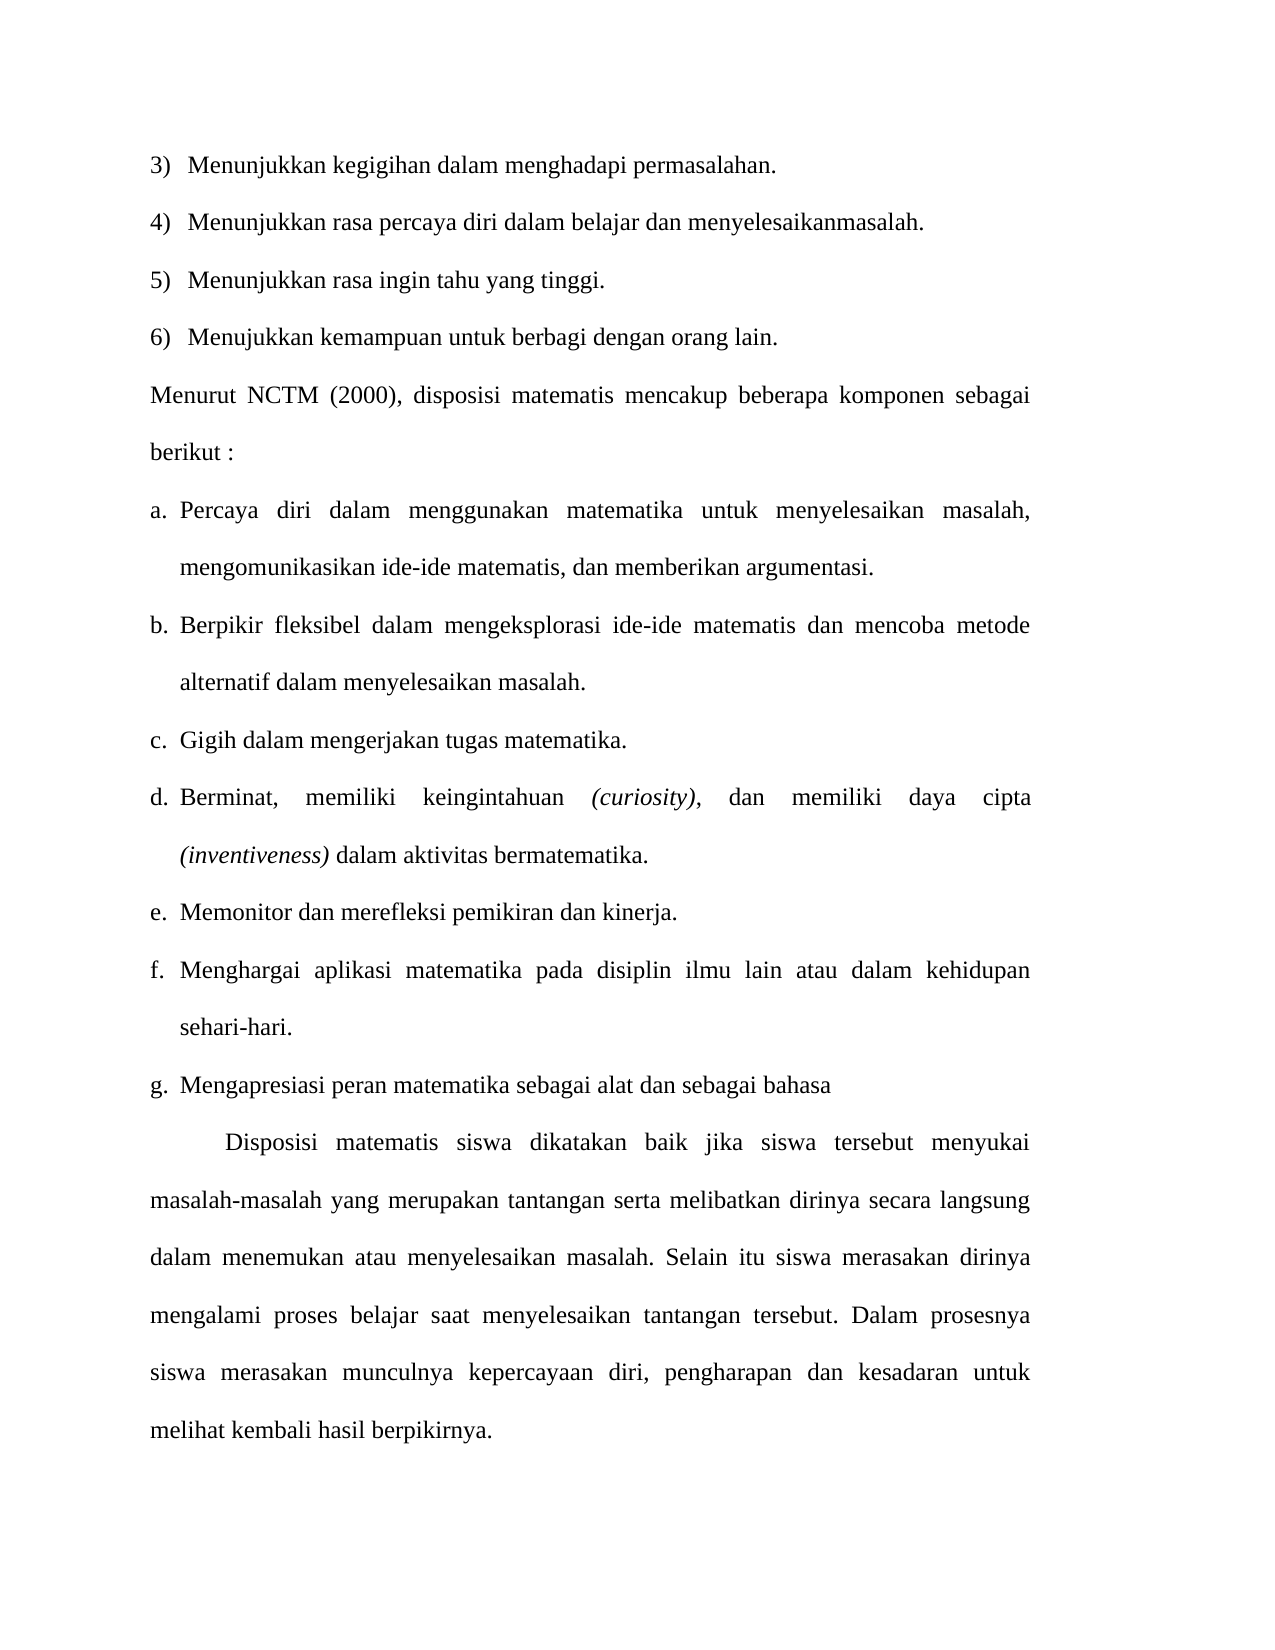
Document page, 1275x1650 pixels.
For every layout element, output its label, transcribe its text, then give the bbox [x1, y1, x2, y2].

list Mengapresiasi peran matematika sebagai alat dan sebagai bahasa [150, 1070, 1031, 1099]
list Berminat, memiliki keingintahuan (curiosity), dan memiliki daya cipta (inventiveness) dalam aktivitas bermatematika. [150, 782, 1031, 869]
list Menunjukkan rasa percaya diri dalam belajar dan menyelesaikanmasalah. [150, 207, 1031, 236]
text Disposisi matematis siswa dikatakan baik jika siswa tersebut menyukai masalah-masalah yang merupakan tantangan serta melibatkan dirinya secara langsung dalam menemukan atau menyelesaikan masalah. Selain itu siswa merasakan dirinya mengalami proses belajar saat menyelesaikan tantangan tersebut. Dalam prosesnya siswa merasakan munculnya kepercayaan diri, pengharapan dan kesadaran untuk melihat kembali hasil berpikirnya. [150, 1127, 1031, 1444]
list Gigih dalam mengerjakan tugas matematika. [150, 725, 1031, 754]
list Percaya diri dalam menggunakan matematika untuk menyelesaikan masalah, mengomunikasikan ide-ide matematis, dan memberikan argumentasi. [150, 495, 1031, 581]
list Memonitor dan merefleksi pemikiran dan kinerja. [150, 897, 1031, 926]
list Menujukkan kemampuan untuk berbagi dengan orang lain. [150, 322, 1031, 351]
list Menghargai aplikasi matematika pada disiplin ilmu lain atau dalam kehidupan sehari-hari. [150, 955, 1031, 1041]
list Berpikir fleksibel dalam mengeksplorasi ide-ide matematis dan mencoba metode alternatif dalam menyelesaikan masalah. [150, 610, 1031, 696]
text Menurut NCTM (2000), disposisi matematis mencakup beberapa komponen sebagai berikut : [150, 380, 1031, 466]
list Menunjukkan kegigihan dalam menghadapi permasalahan. [150, 150, 1031, 179]
list Menunjukkan rasa ingin tahu yang tinggi. [150, 265, 1031, 294]
